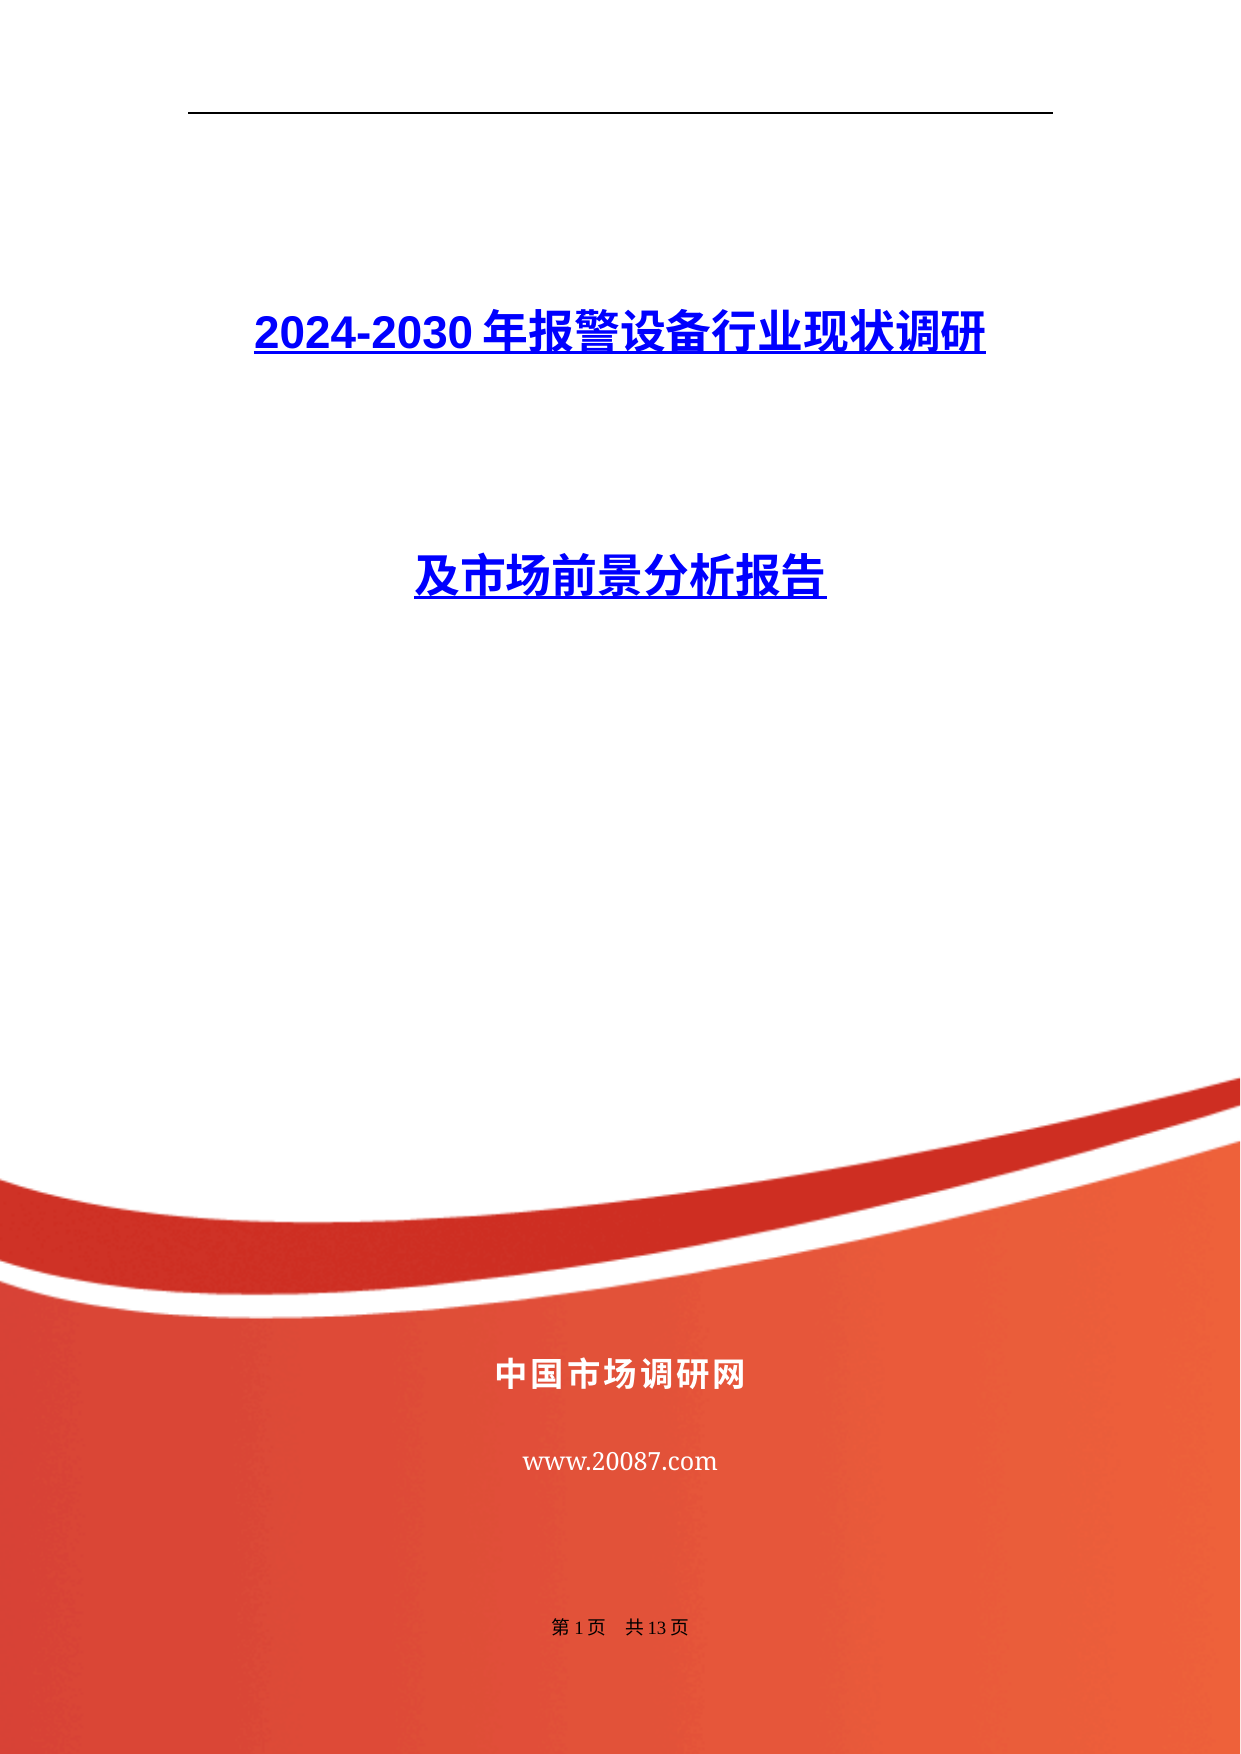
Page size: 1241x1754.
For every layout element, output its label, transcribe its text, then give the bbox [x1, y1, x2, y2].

table_header 2024-2030年报警设备行业现状调研及市场前景分析报告 [188, 207, 1053, 773]
text www.20087.com [187, 1428, 1053, 1493]
picture [0, 1006, 1241, 1754]
subtitle 中国市场调研网 [187, 1339, 1053, 1404]
